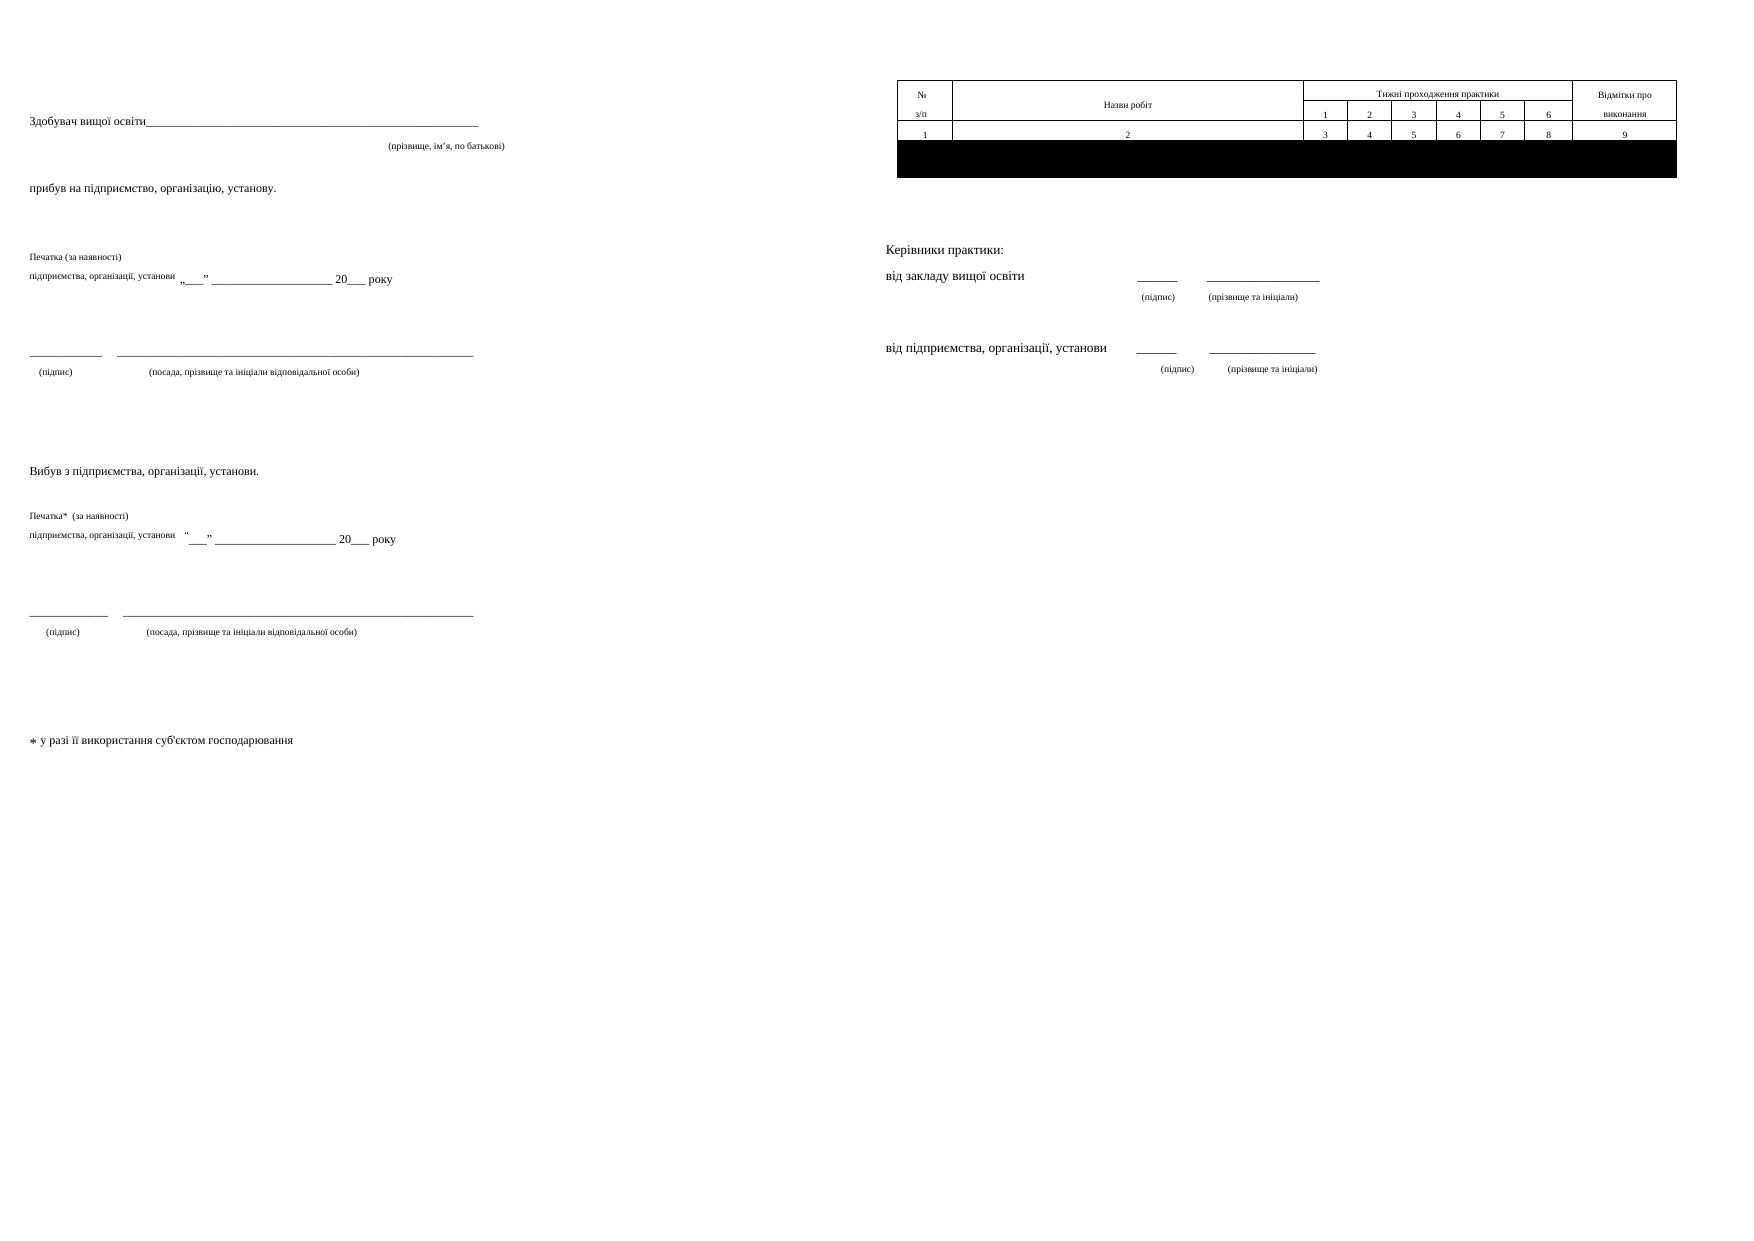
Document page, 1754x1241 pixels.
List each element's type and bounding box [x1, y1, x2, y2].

table_header [875, 80, 1695, 1074]
table_header [18, 80, 874, 1074]
